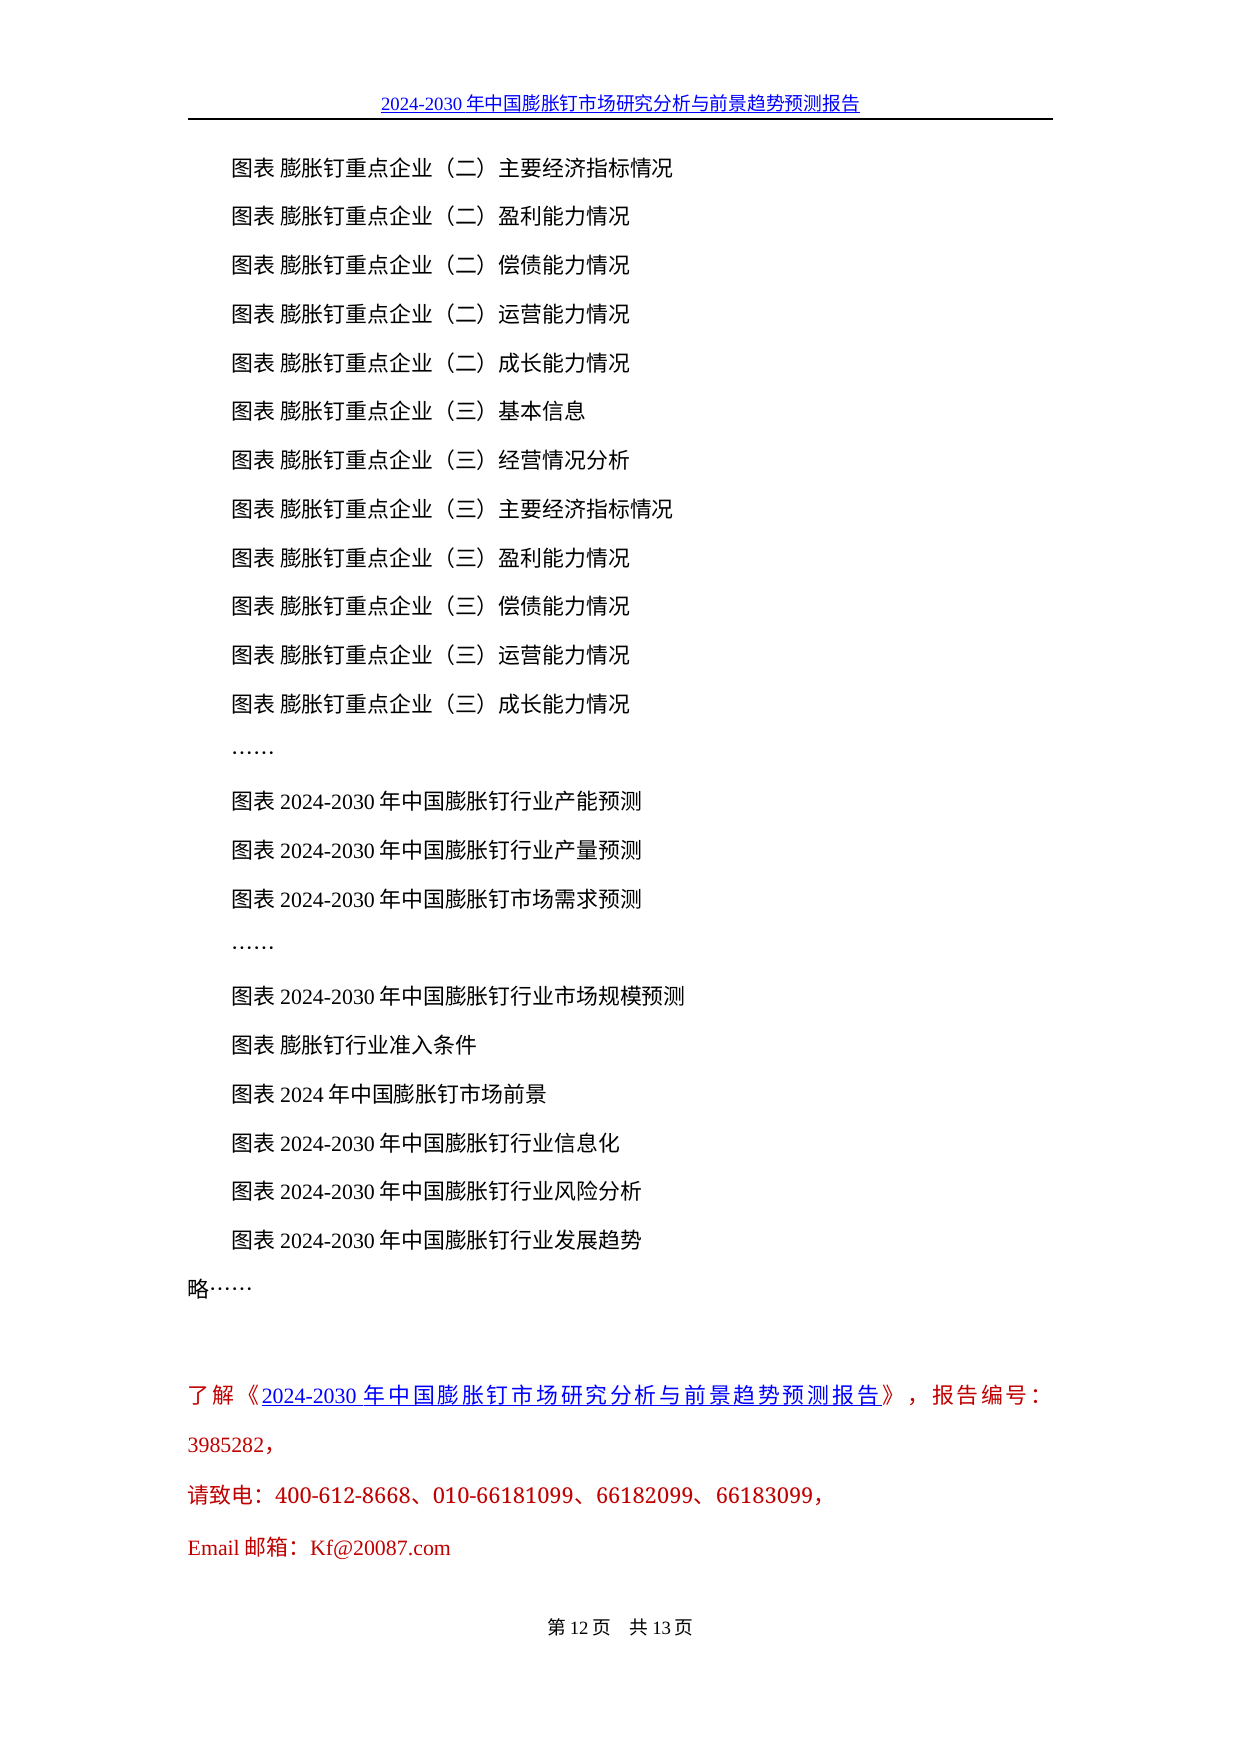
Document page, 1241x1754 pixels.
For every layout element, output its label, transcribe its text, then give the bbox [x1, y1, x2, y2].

text 请致电：400-612-8668、010-66181099、66182099、66183099， [187, 1478, 1053, 1511]
text Email邮箱：Kf@20087.com [187, 1530, 1053, 1562]
text 了解《2024-2030年中国膨胀钉市场研究分析与前景趋势预测报告》，报告编号：3985282， [187, 1378, 1053, 1459]
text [187, 150, 1053, 1304]
